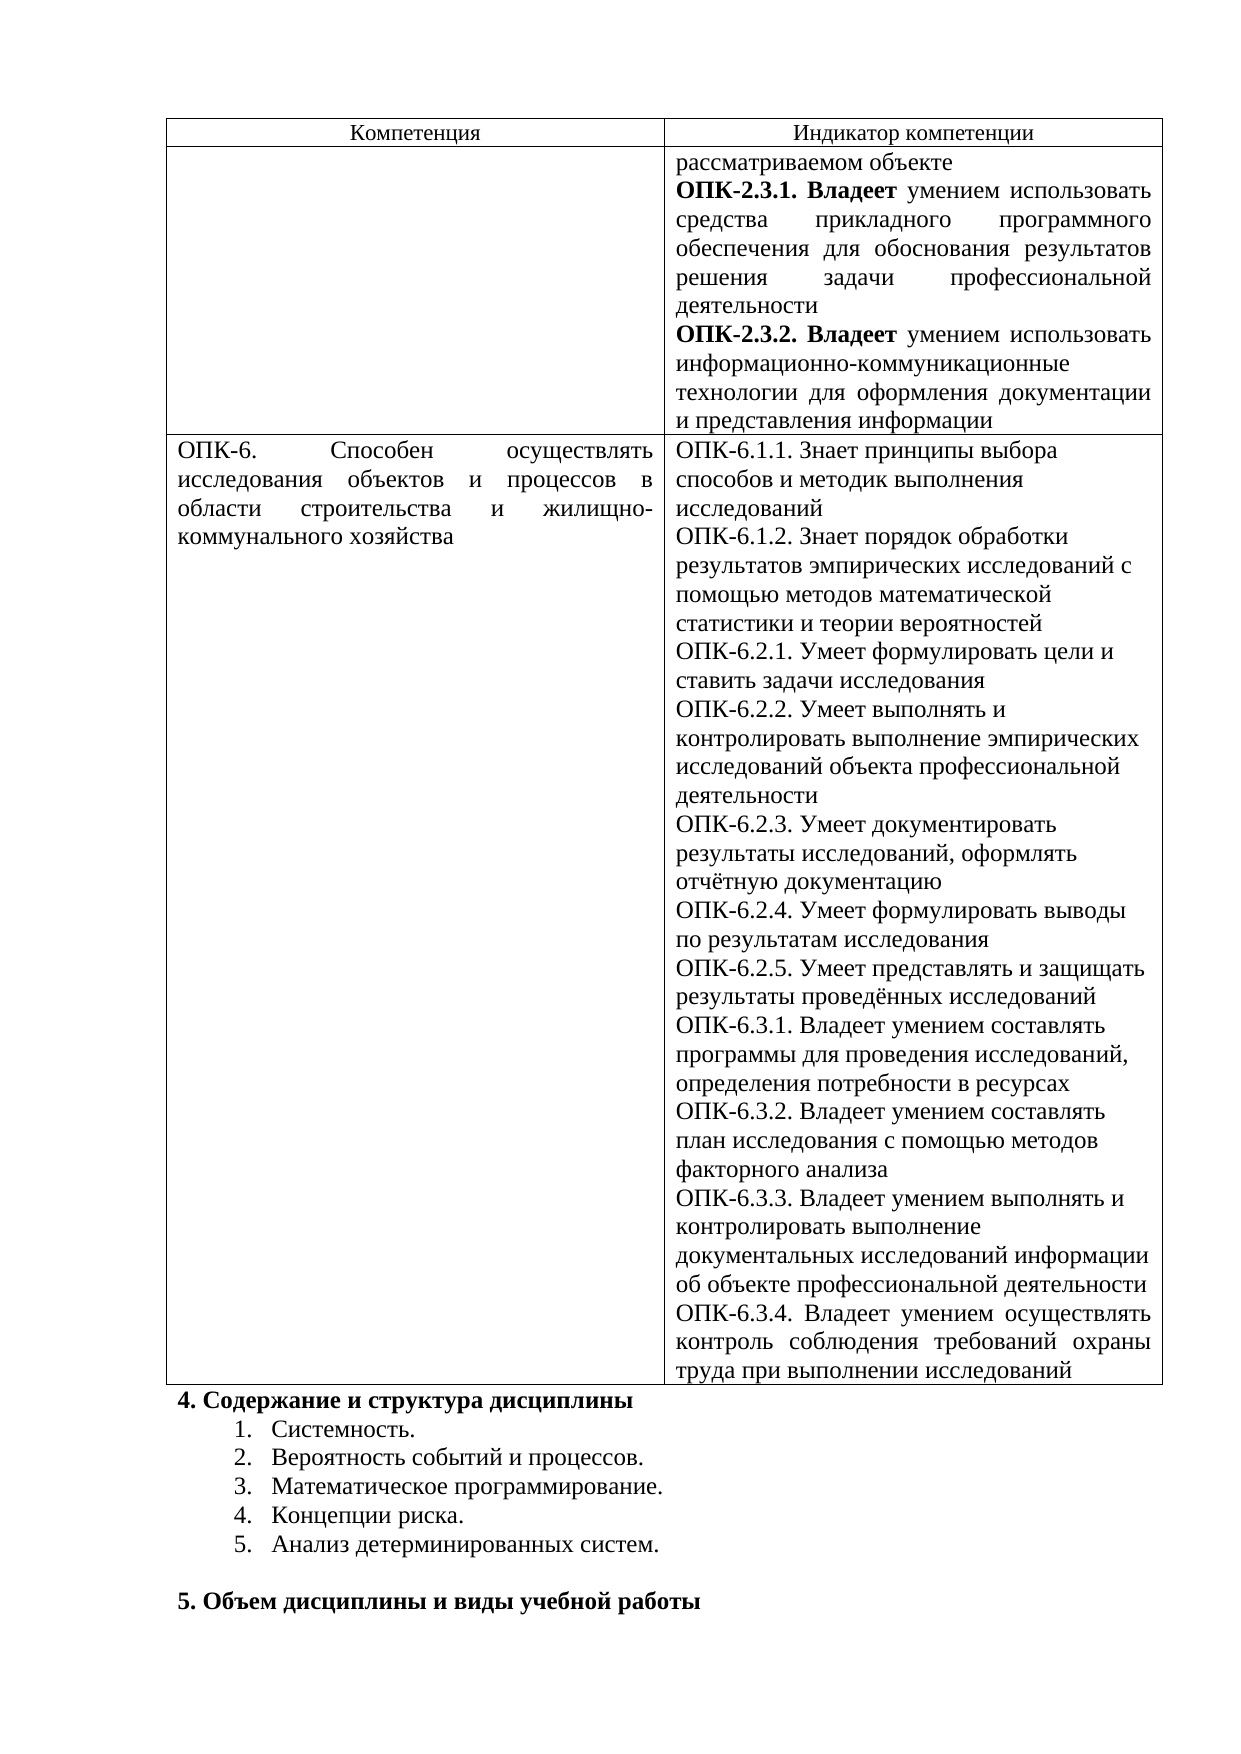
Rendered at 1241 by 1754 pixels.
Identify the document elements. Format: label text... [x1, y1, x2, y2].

text 5. Объем дисциплины и виды учебной работы [177, 1586, 1152, 1615]
table_header Компетенция [167, 119, 664, 146]
list Анализ детерминированных систем. [233, 1529, 1152, 1557]
list Системность. [233, 1414, 1152, 1442]
list Математическое программирование. [233, 1471, 1152, 1500]
list Концепции риска. [233, 1500, 1152, 1529]
table_cell ОПК-6.1.1. Знает принципы выбора способов и методик выполнения исследований ОПК-6.1.2. Знает порядок обработки результатов эмпирических исследований с помощью методов математической статистики и теории вероятностей ОПК-6.2.1. Умеет формулировать цели и ставить задачи исследования ОПК-6.2.2. Умеет выполнять и контролировать выполнение эмпирических исследований объекта профессиональной деятельности ОПК-6.2.3. Умеет документировать результаты исследований, оформлять отчётную документацию ОПК-6.2.4. Умеет формулировать выводы по результатам исследования ОПК-6.2.5. Умеет представлять и защищать результаты проведённых исследований ОПК-6.3.1. Владеет умением составлять программы для проведения исследований, определения потребности в ресурсах ОПК-6.3.2. Владеет умением составлять план исследования с помощью методов факторного анализа ОПК-6.3.3. Владеет умением выполнять и контролировать выполнение документальных исследований информации об объекте профессиональной деятельности ОПК-6.3.4. Владеет умением осуществлять контроль соблюдения требований охраны труда при выполнении исследований [665, 435, 1162, 1384]
list Вероятность событий и процессов. [233, 1442, 1152, 1471]
table_header Индикатор компетенции [665, 119, 1162, 146]
text 4. Содержание и структура дисциплины [177, 1385, 1152, 1414]
table_cell ОПК-6. Способен осуществлять исследования объектов и процессов в области строительства и жилищно-коммунального хозяйства [167, 435, 664, 1384]
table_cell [167, 147, 664, 434]
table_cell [665, 147, 1162, 434]
